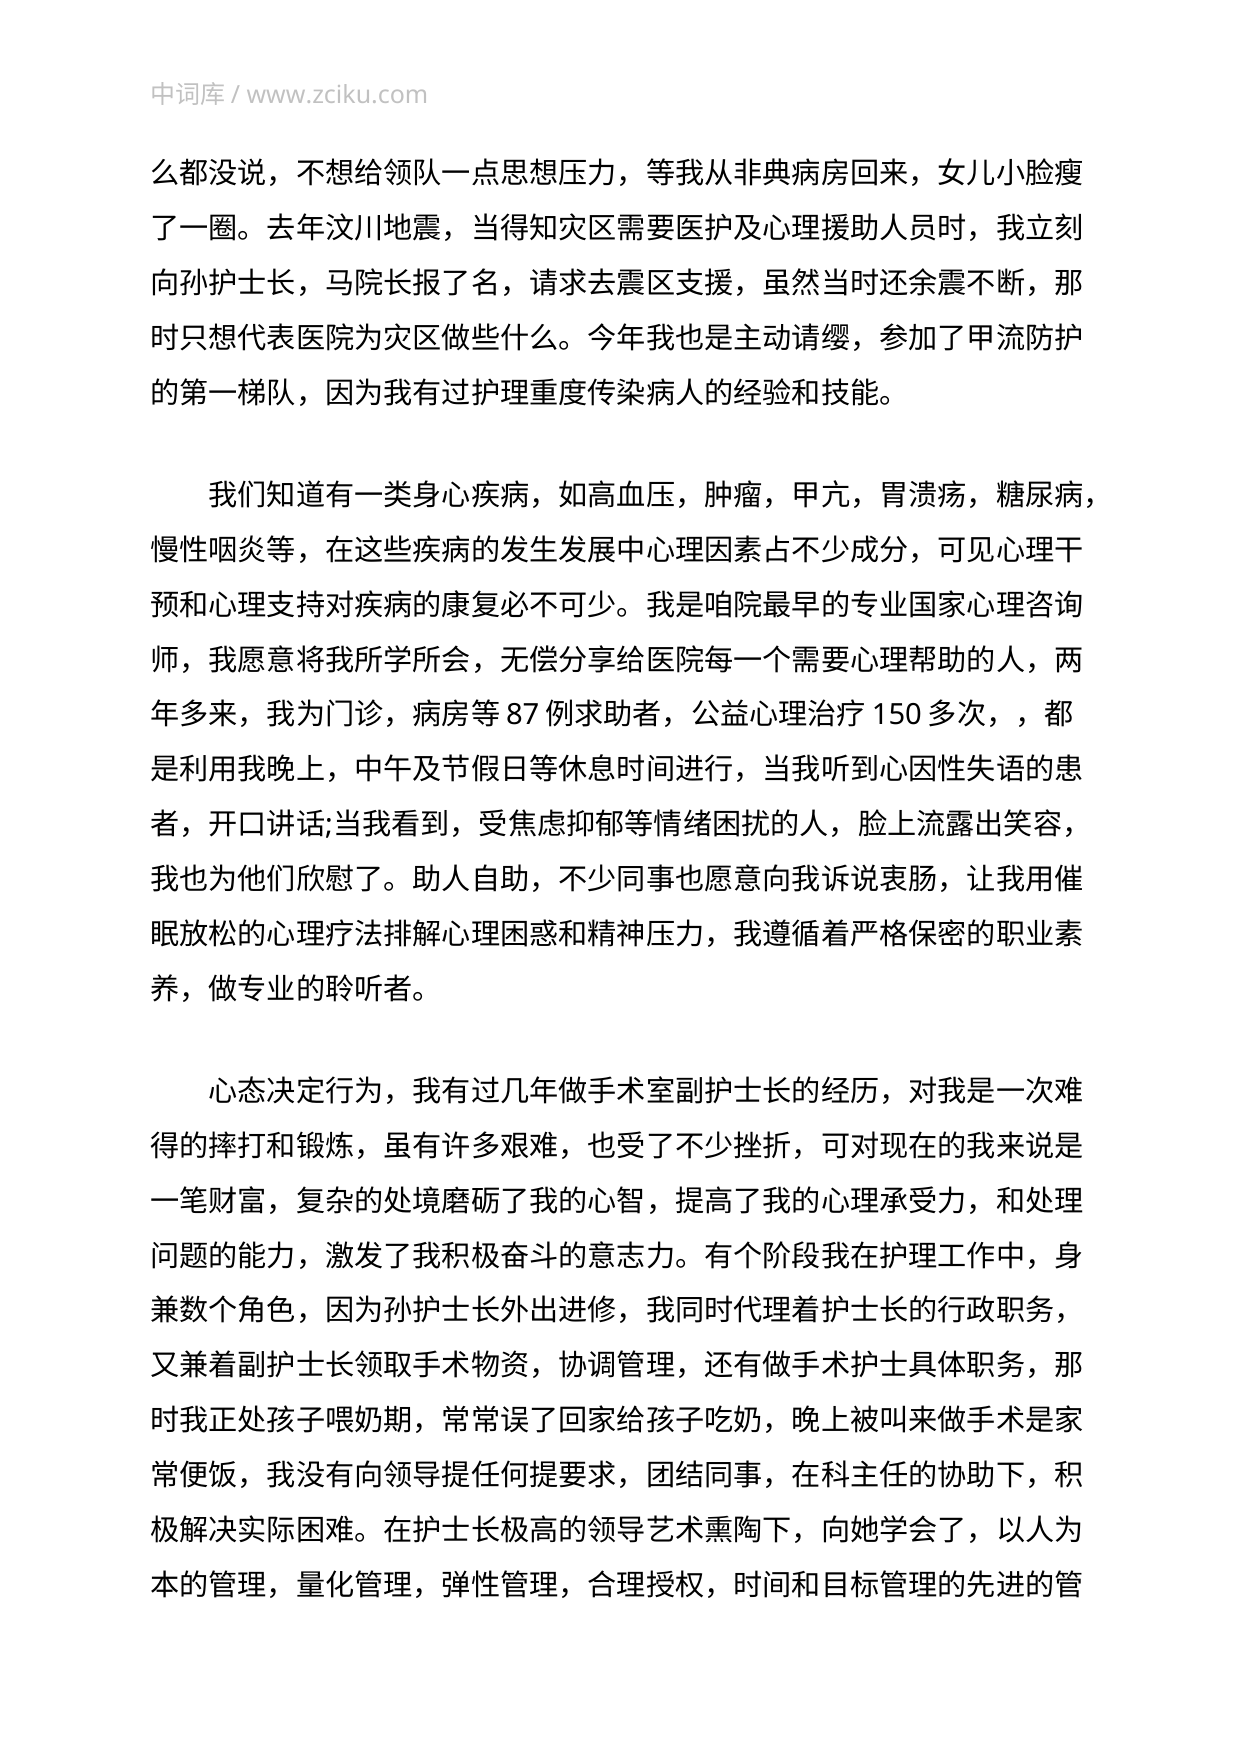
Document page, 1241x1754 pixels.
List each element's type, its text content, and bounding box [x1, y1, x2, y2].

text 我们知道有一类身心疾病，如高血压，肿瘤，甲亢，胃溃疡，糖尿病，慢性咽炎等，在这些疾病的发生发展中心理因素占不少成分，可见心理干预和心理支持对疾病的康复必不可少。我是咱院最早的专业国家心理咨询师，我愿意将我所学所会，无偿分享给医院每一个需要心理帮助的人，两年多来，我为门诊，病房等87例求助者，公益心理治疗150多次，，都是利用我晚上，中午及节假日等休息时间进行，当我听到心因性失语的患者，开口讲话;当我看到，受焦虑抑郁等情绪困扰的人，脸上流露出笑容，我也为他们欣慰了。助人自助，不少同事也愿意向我诉说衷肠，让我用催眠放松的心理疗法排解心理困惑和精神压力，我遵循着严格保密的职业素养，做专业的聆听者。 [150, 471, 1090, 1008]
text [150, 1067, 1090, 1604]
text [150, 150, 1090, 412]
